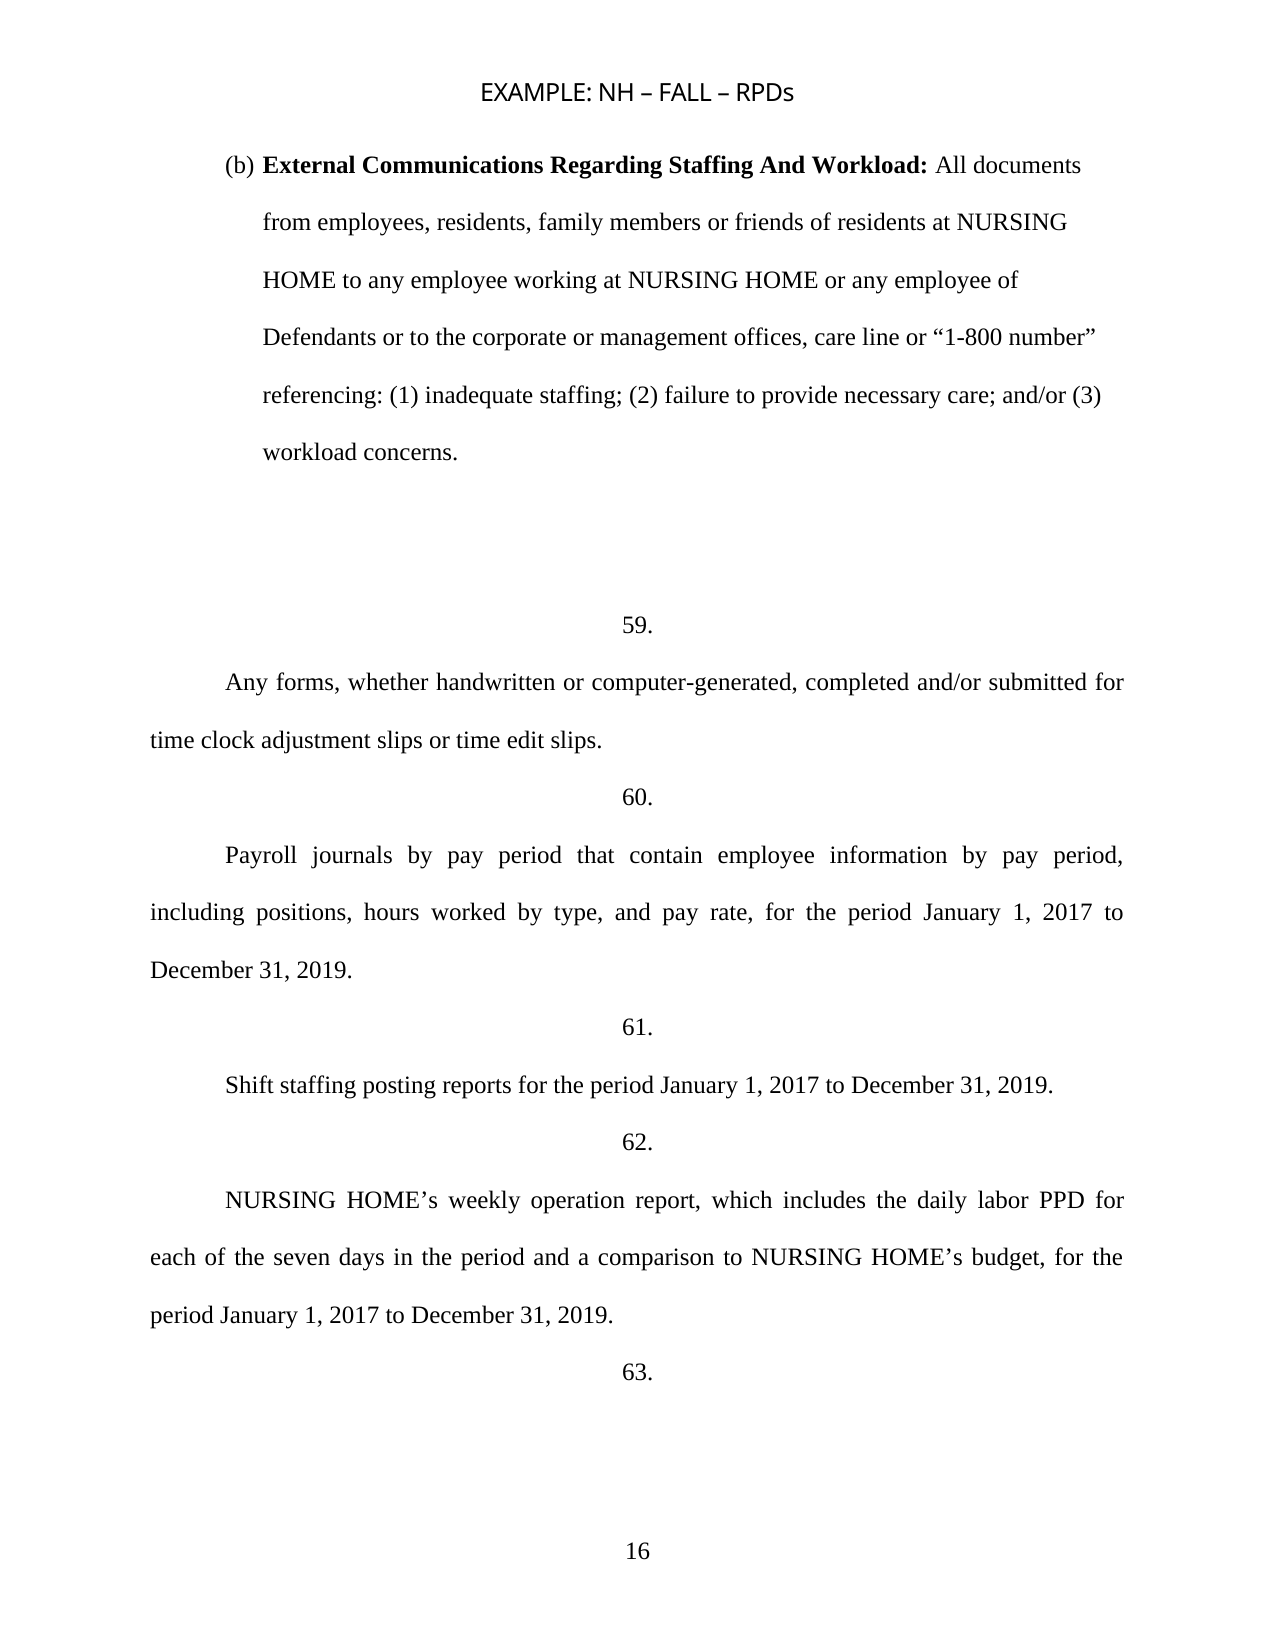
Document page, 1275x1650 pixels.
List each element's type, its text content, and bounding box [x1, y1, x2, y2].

text Any forms, whether handwritten or computer-generated, completed and/or submitted for time clock adjustment slips or time edit slips. [150, 667, 1125, 754]
text 63. [150, 1357, 1125, 1386]
text 60. [150, 782, 1125, 811]
text Shift staffing posting reports for the period January 1, 2017 to December 31, 2019. [150, 1070, 1125, 1099]
text NURSING HOME’s weekly operation report, which includes the daily labor PPD for each of the seven days in the period and a comparison to NURSING HOME’s budget, for the period January 1, 2017 to December 31, 2019. [150, 1185, 1125, 1329]
text 61. [150, 1012, 1125, 1041]
list External Communications Regarding Staffing And Workload: All documents from employees, residents, family members or friends of residents at NURSING HOME to any employee working at NURSING HOME or any employee of Defendants or to the corporate or management offices, care line or “1-800 number” referencing: (1) inadequate staffing; (2) failure to provide necessary care; and/or (3) workload concerns. [225, 150, 1125, 466]
text 62. [150, 1127, 1125, 1156]
text 59. [150, 610, 1125, 639]
text Payroll journals by pay period that contain employee information by pay period, including positions, hours worked by type, and pay rate, for the period January 1, 2017 to December 31, 2019. [150, 840, 1125, 984]
